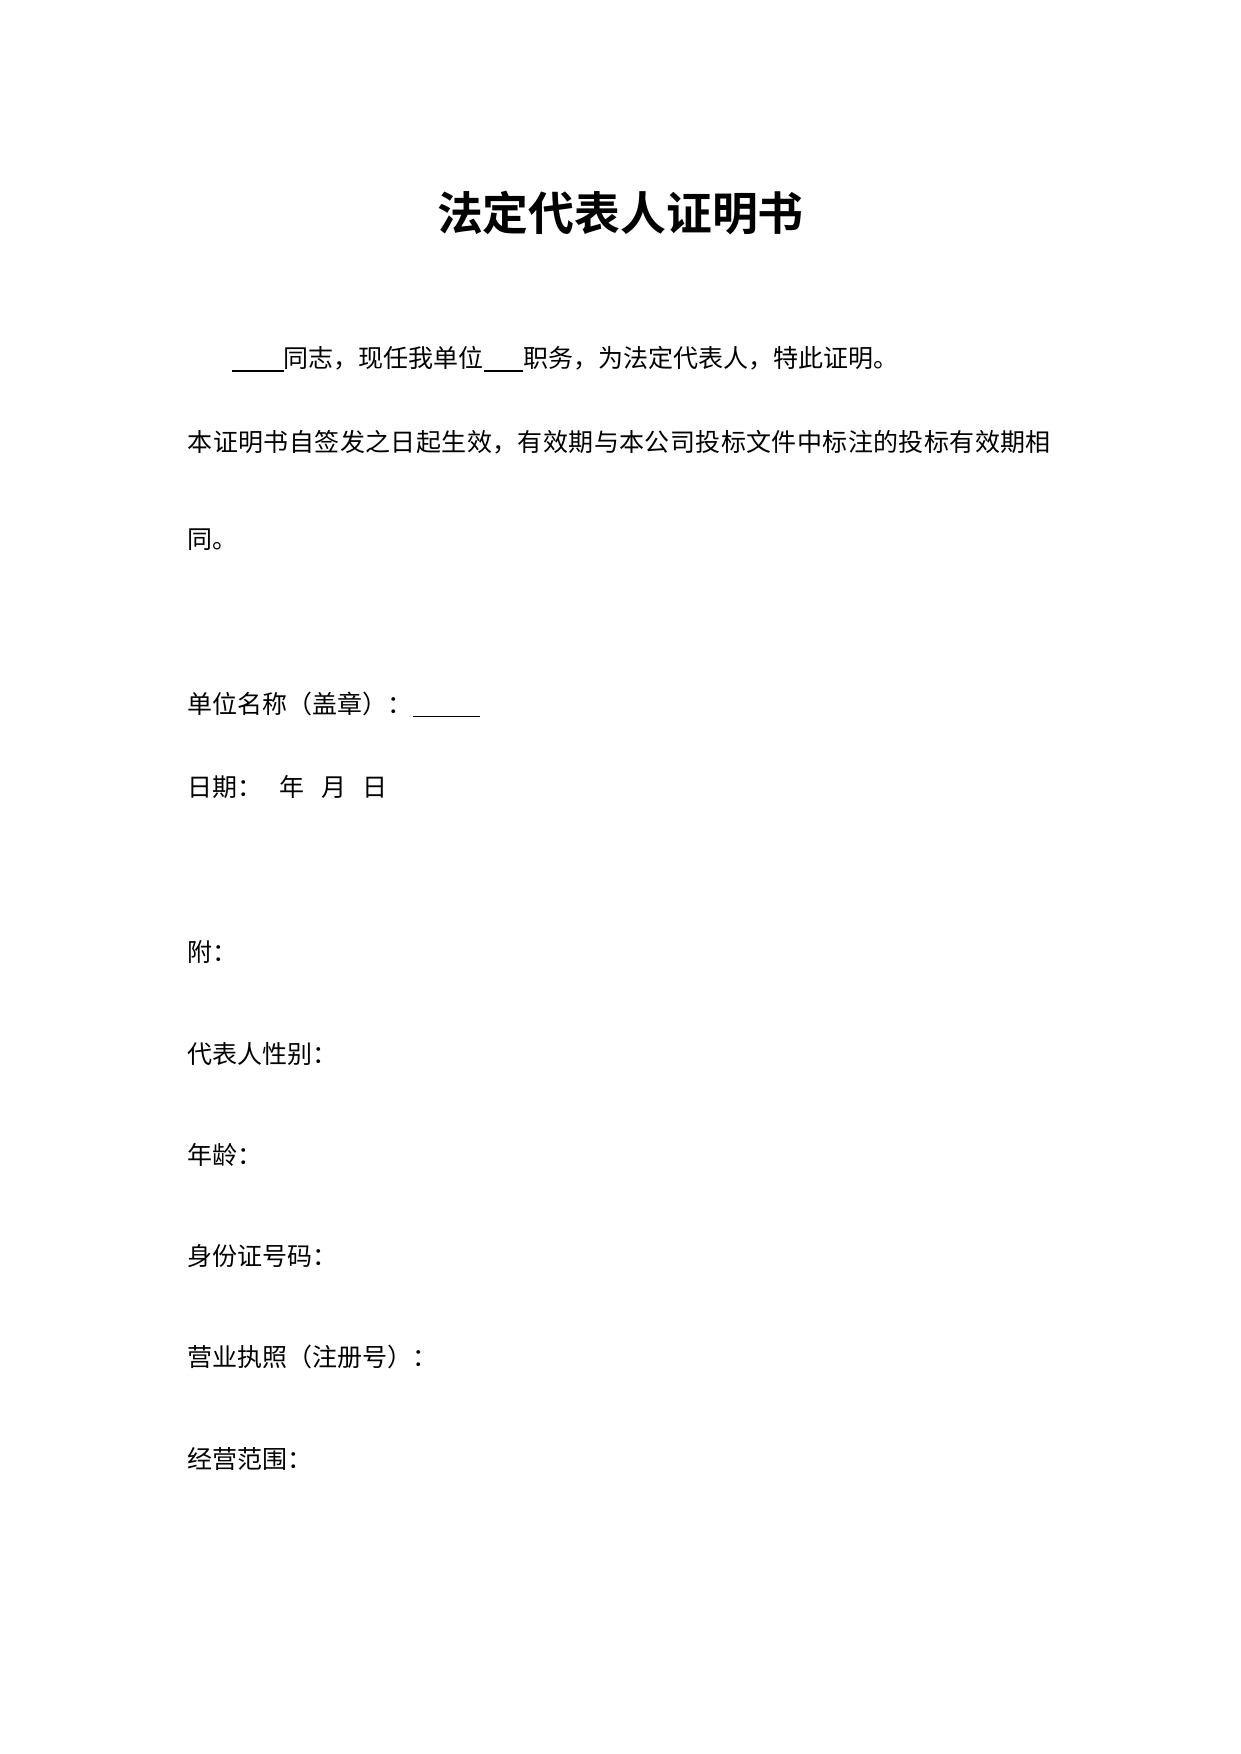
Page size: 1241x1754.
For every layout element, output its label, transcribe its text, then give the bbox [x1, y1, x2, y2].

text 附： [187, 918, 1053, 983]
text 单位名称（盖章）： [187, 670, 1053, 735]
text 营业执照（注册号）： [187, 1323, 1053, 1388]
text 本证明书自签发之日起生效，有效期与本公司投标文件中标注的投标有效期相同。 [187, 408, 1053, 570]
text 经营范围： [187, 1425, 1053, 1490]
text 身份证号码： [187, 1222, 1053, 1287]
text 年龄： [187, 1121, 1053, 1186]
text 同志，现任我单位 职务，为法定代表人，特此证明。 [187, 324, 1053, 389]
text 日期： 年 月 日 [187, 753, 1053, 818]
text 代表人性别： [187, 1020, 1053, 1085]
text 法定代表人证明书 [187, 162, 1053, 259]
